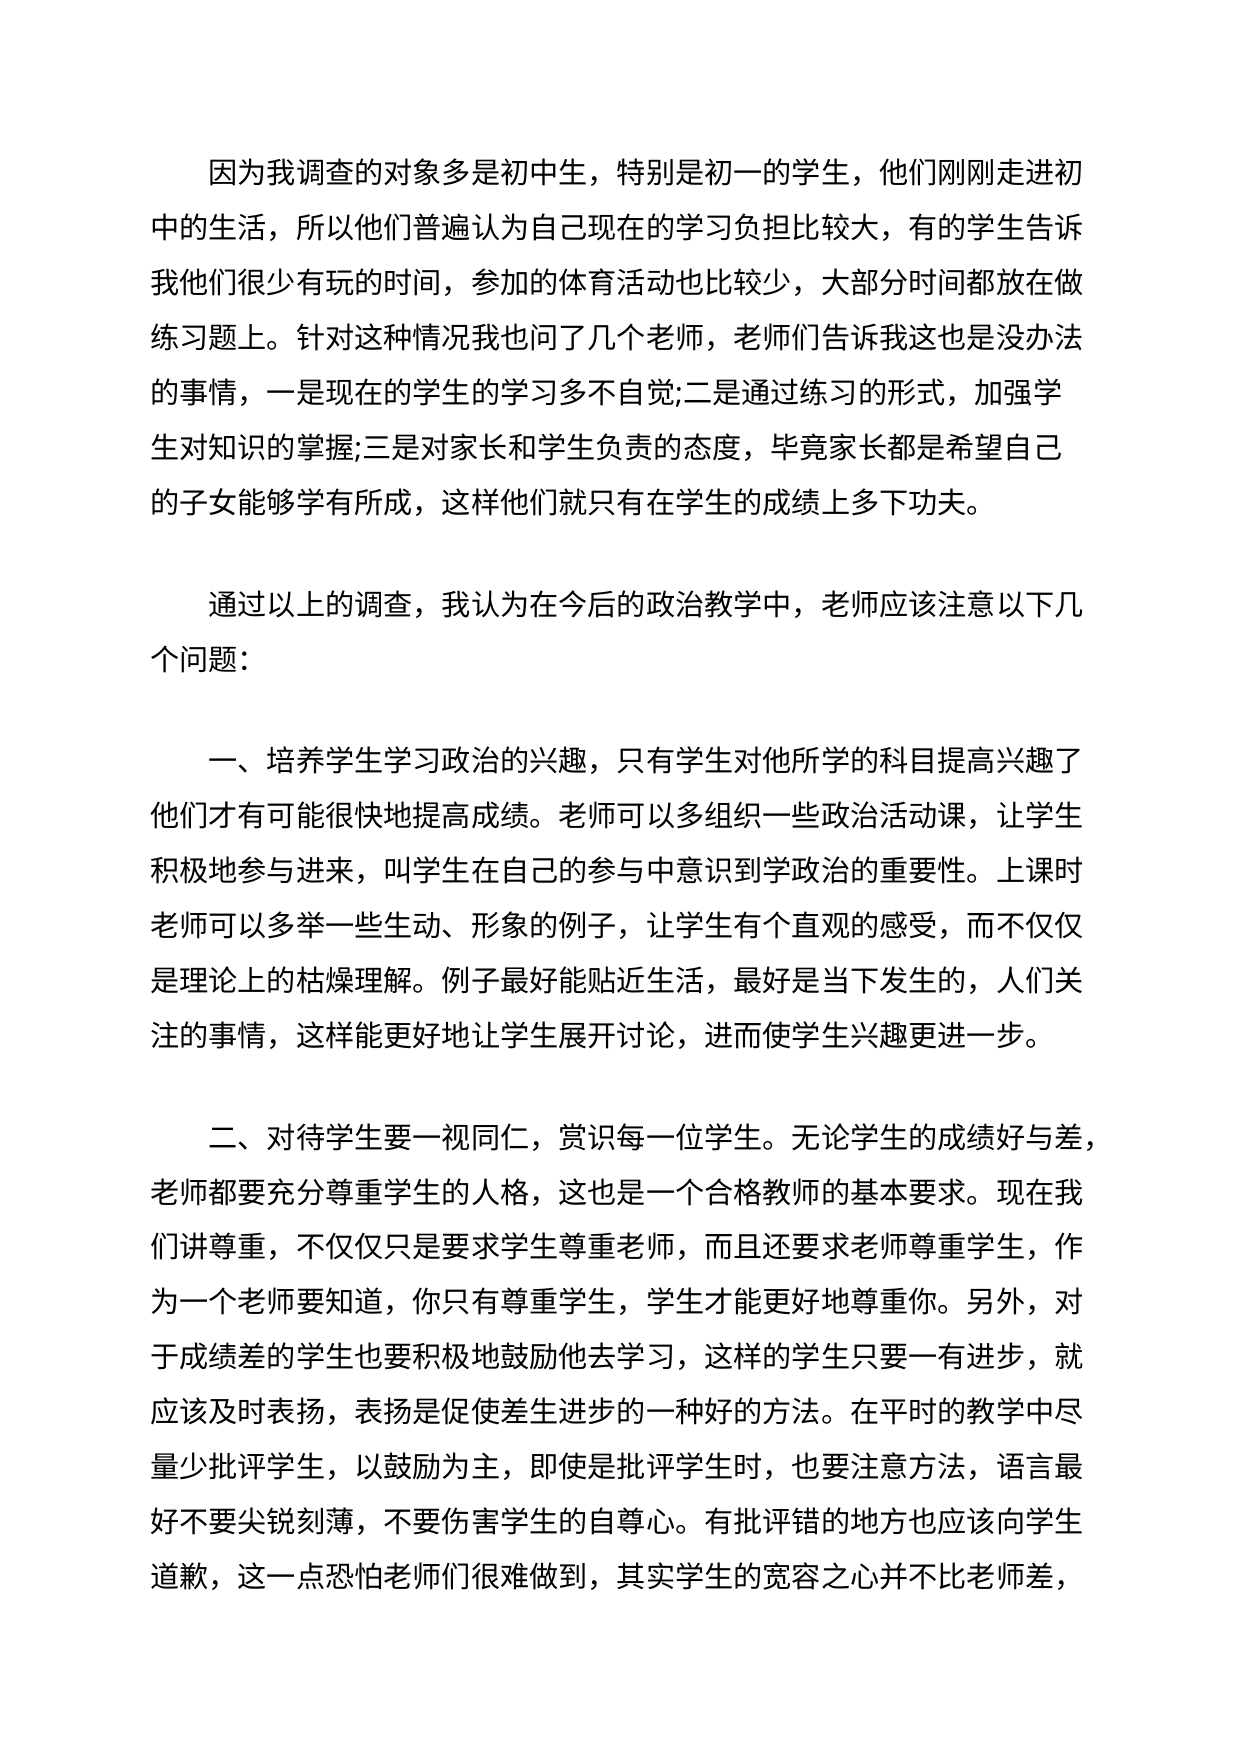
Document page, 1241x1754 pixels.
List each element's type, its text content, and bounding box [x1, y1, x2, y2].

text 一、培养学生学习政治的兴趣，只有学生对他所学的科目提高兴趣了他们才有可能很快地提高成绩。老师可以多组织一些政治活动课，让学生积极地参与进来，叫学生在自己的参与中意识到学政治的重要性。上课时老师可以多举一些生动、形象的例子，让学生有个直观的感受，而不仅仅是理论上的枯燥理解。例子最好能贴近生活，最好是当下发生的，人们关注的事情，这样能更好地让学生展开讨论，进而使学生兴趣更进一步。 [150, 738, 1090, 1055]
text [150, 1114, 1090, 1596]
text 因为我调查的对象多是初中生，特别是初一的学生，他们刚刚走进初中的生活，所以他们普遍认为自己现在的学习负担比较大，有的学生告诉我他们很少有玩的时间，参加的体育活动也比较少，大部分时间都放在做练习题上。针对这种情况我也问了几个老师，老师们告诉我这也是没办法的事情，一是现在的学生的学习多不自觉;二是通过练习的形式，加强学生对知识的掌握;三是对家长和学生负责的态度，毕竟家长都是希望自己的子女能够学有所成，这样他们就只有在学生的成绩上多下功夫。 [150, 150, 1090, 522]
text 通过以上的调查，我认为在今后的政治教学中，老师应该注意以下几个问题： [150, 581, 1090, 678]
